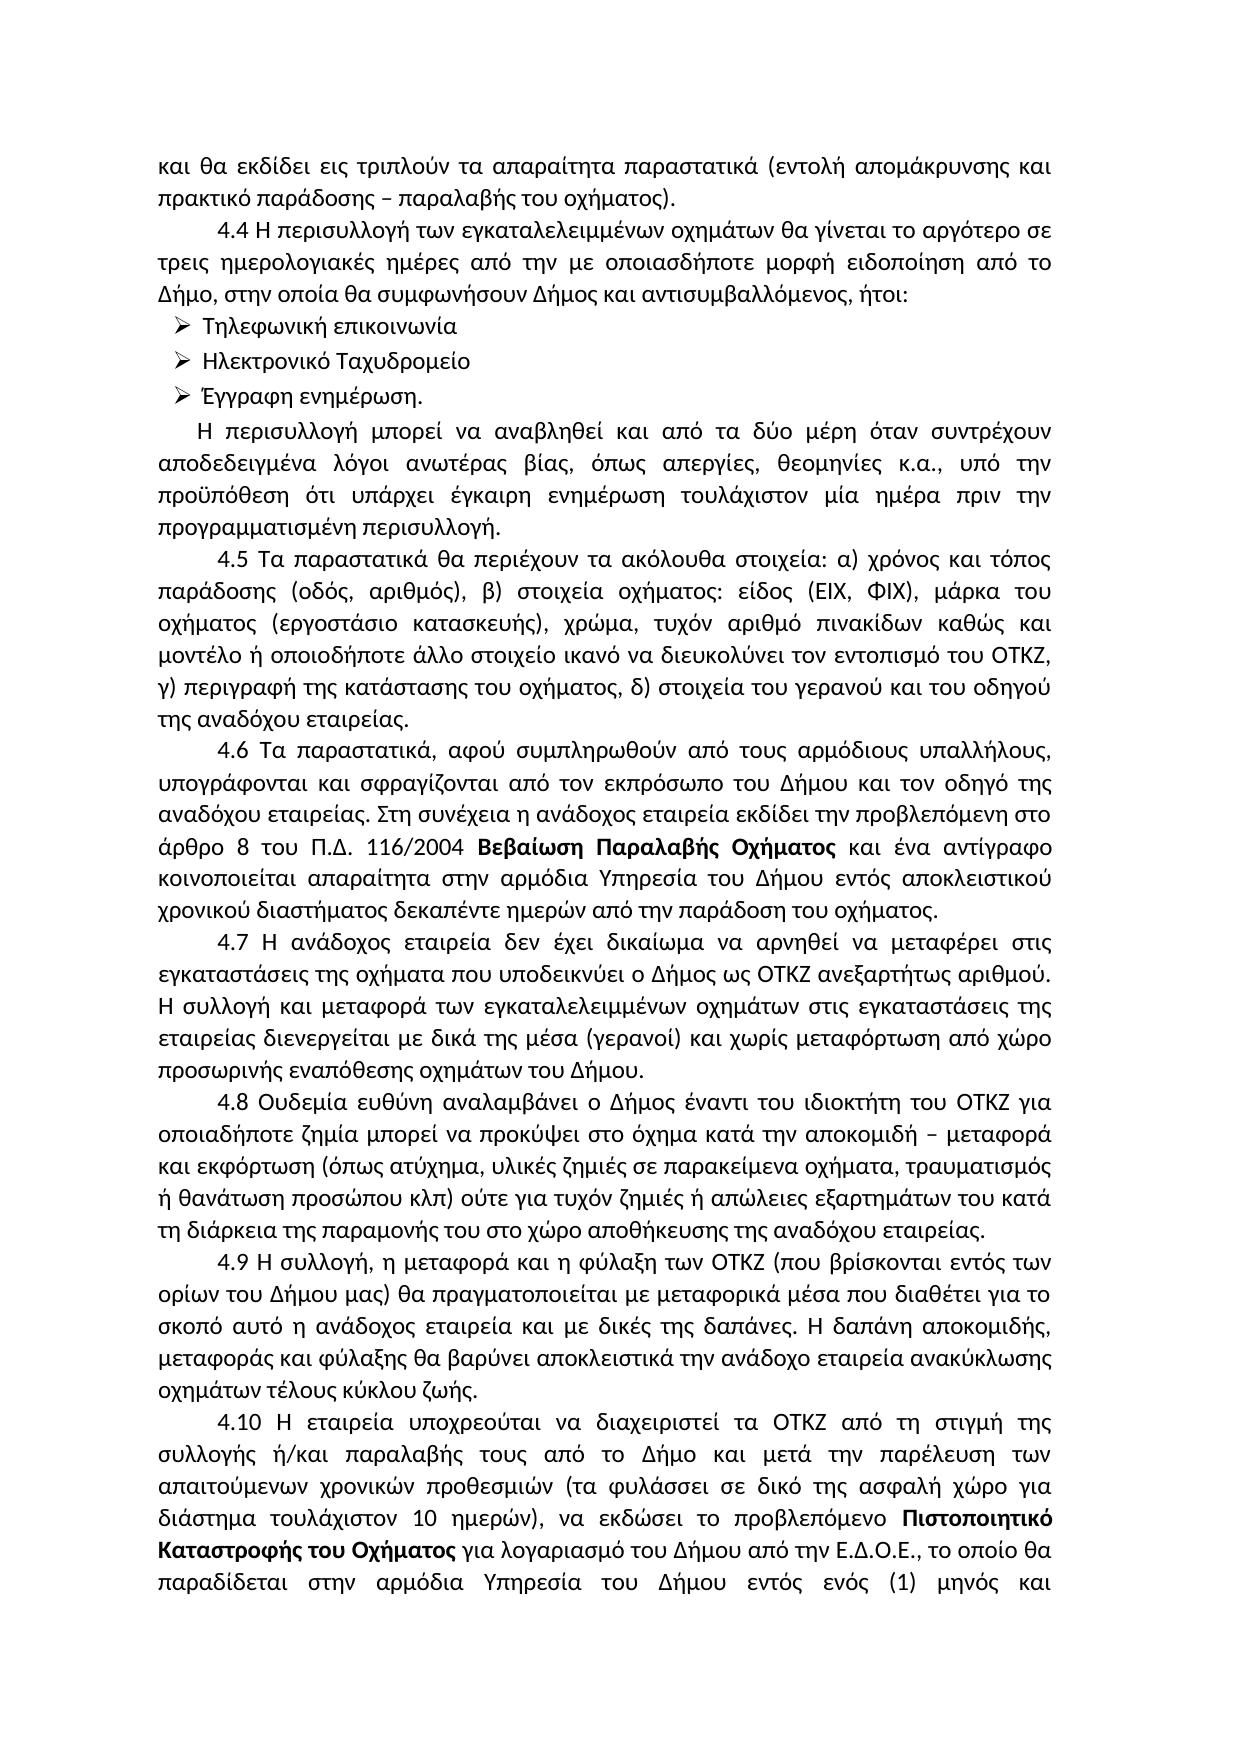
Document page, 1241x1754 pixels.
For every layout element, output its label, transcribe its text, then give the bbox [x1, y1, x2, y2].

text 4.6 Τα παραστατικά, αφού συμπληρωθούν από τους αρμόδιους υπαλλήλους, υπογράφονται και σφραγίζονται από τον εκπρόσωπο του Δήμου και τον οδηγό της αναδόχου εταιρείας. Στη συνέχεια η ανάδοχος εταιρεία εκδίδει την προβλεπόμενη στο άρθρο 8 του Π.Δ. 116/2004 Βεβαίωση Παραλαβής Οχήματος και ένα αντίγραφο κοινοποιείται απαραίτητα στην αρμόδια Υπηρεσία του Δήμου εντός αποκλειστικού χρονικού διαστήματος δεκαπέντε ημερών από την παράδοση του οχήματος. [158, 735, 1053, 925]
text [158, 1406, 1053, 1597]
text Η περισυλλογή μπορεί να αναβληθεί και από τα δύο μέρη όταν συντρέχουν αποδεδειγμένα λόγοι ανωτέρας βίας, όπως απεργίες, θεομηνίες κ.α., υπό την προϋπόθεση ότι υπάρχει έγκαιρη ενημέρωση τουλάχιστον μία ημέρα πριν την προγραμματισμένη περισυλλογή. [158, 415, 1053, 541]
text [158, 150, 1053, 212]
text 4.8 Ουδεμία ευθύνη αναλαμβάνει ο Δήμος έναντι του ιδιοκτήτη του ΟΤΚΖ για οποιαδήποτε ζημία μπορεί να προκύψει στο όχημα κατά την αποκομιδή – μεταφορά και εκφόρτωση (όπως ατύχημα, υλικές ζημιές σε παρακείμενα οχήματα, τραυματισμός ή θανάτωση προσώπου κλπ) ούτε για τυχόν ζημιές ή απώλειες εξαρτημάτων του κατά τη διάρκεια της παραμονής του στο χώρο αποθήκευσης της αναδόχου εταιρείας. [158, 1086, 1053, 1245]
text 4.9 Η συλλογή, η μεταφορά και η φύλαξη των ΟΤΚΖ (που βρίσκονται εντός των ορίων του Δήμου μας) θα πραγματοποιείται με μεταφορικά μέσα που διαθέτει για το σκοπό αυτό η ανάδοχος εταιρεία και με δικές της δαπάνες. Η δαπάνη αποκομιδής, μεταφοράς και φύλαξης θα βαρύνει αποκλειστικά την ανάδοχο εταιρεία ανακύκλωσης οχημάτων τέλους κύκλου ζωής. [158, 1246, 1053, 1405]
text 4.4 Η περισυλλογή των εγκαταλελειμμένων οχημάτων θα γίνεται το αργότερο σε τρεις ημερολογιακές ημέρες από την με οποιασδήποτε μορφή ειδοποίηση από το Δήμο, στην οποία θα συμφωνήσουν Δήμος και αντισυμβαλλόμενος, ήτοι: [158, 214, 1053, 308]
text 4.5 Τα παραστατικά θα περιέχουν τα ακόλουθα στοιχεία: α) χρόνος και τόπος παράδοσης (οδός, αριθμός), β) στοιχεία οχήματος: είδος (ΕΙΧ, ΦΙΧ), μάρκα του οχήματος (εργοστάσιο κατασκευής), χρώμα, τυχόν αριθμό πινακίδων καθώς και μοντέλο ή οποιοδήποτε άλλο στοιχείο ικανό να διευκολύνει τον εντοπισμό του ΟΤΚΖ, γ) περιγραφή της κατάστασης του οχήματος, δ) στοιχεία του γερανού και του οδηγού της αναδόχου εταιρείας. [158, 543, 1053, 733]
list Ηλεκτρονικό Ταχυδρομείο [173, 345, 1053, 375]
list Έγγραφη ενημέρωση. [173, 380, 1053, 410]
text 4.7 Η ανάδοχος εταιρεία δεν έχει δικαίωμα να αρνηθεί να μεταφέρει στις εγκαταστάσεις της οχήματα που υποδεικνύει ο Δήμος ως ΟΤΚΖ ανεξαρτήτως αριθμού. Η συλλογή και μεταφορά των εγκαταλελειμμένων οχημάτων στις εγκαταστάσεις της εταιρείας διενεργείται με δικά της μέσα (γερανοί) και χωρίς μεταφόρτωση από χώρο προσωρινής εναπόθεσης οχημάτων του Δήμου. [158, 927, 1053, 1085]
list Τηλεφωνική επικοινωνία [173, 310, 1053, 340]
